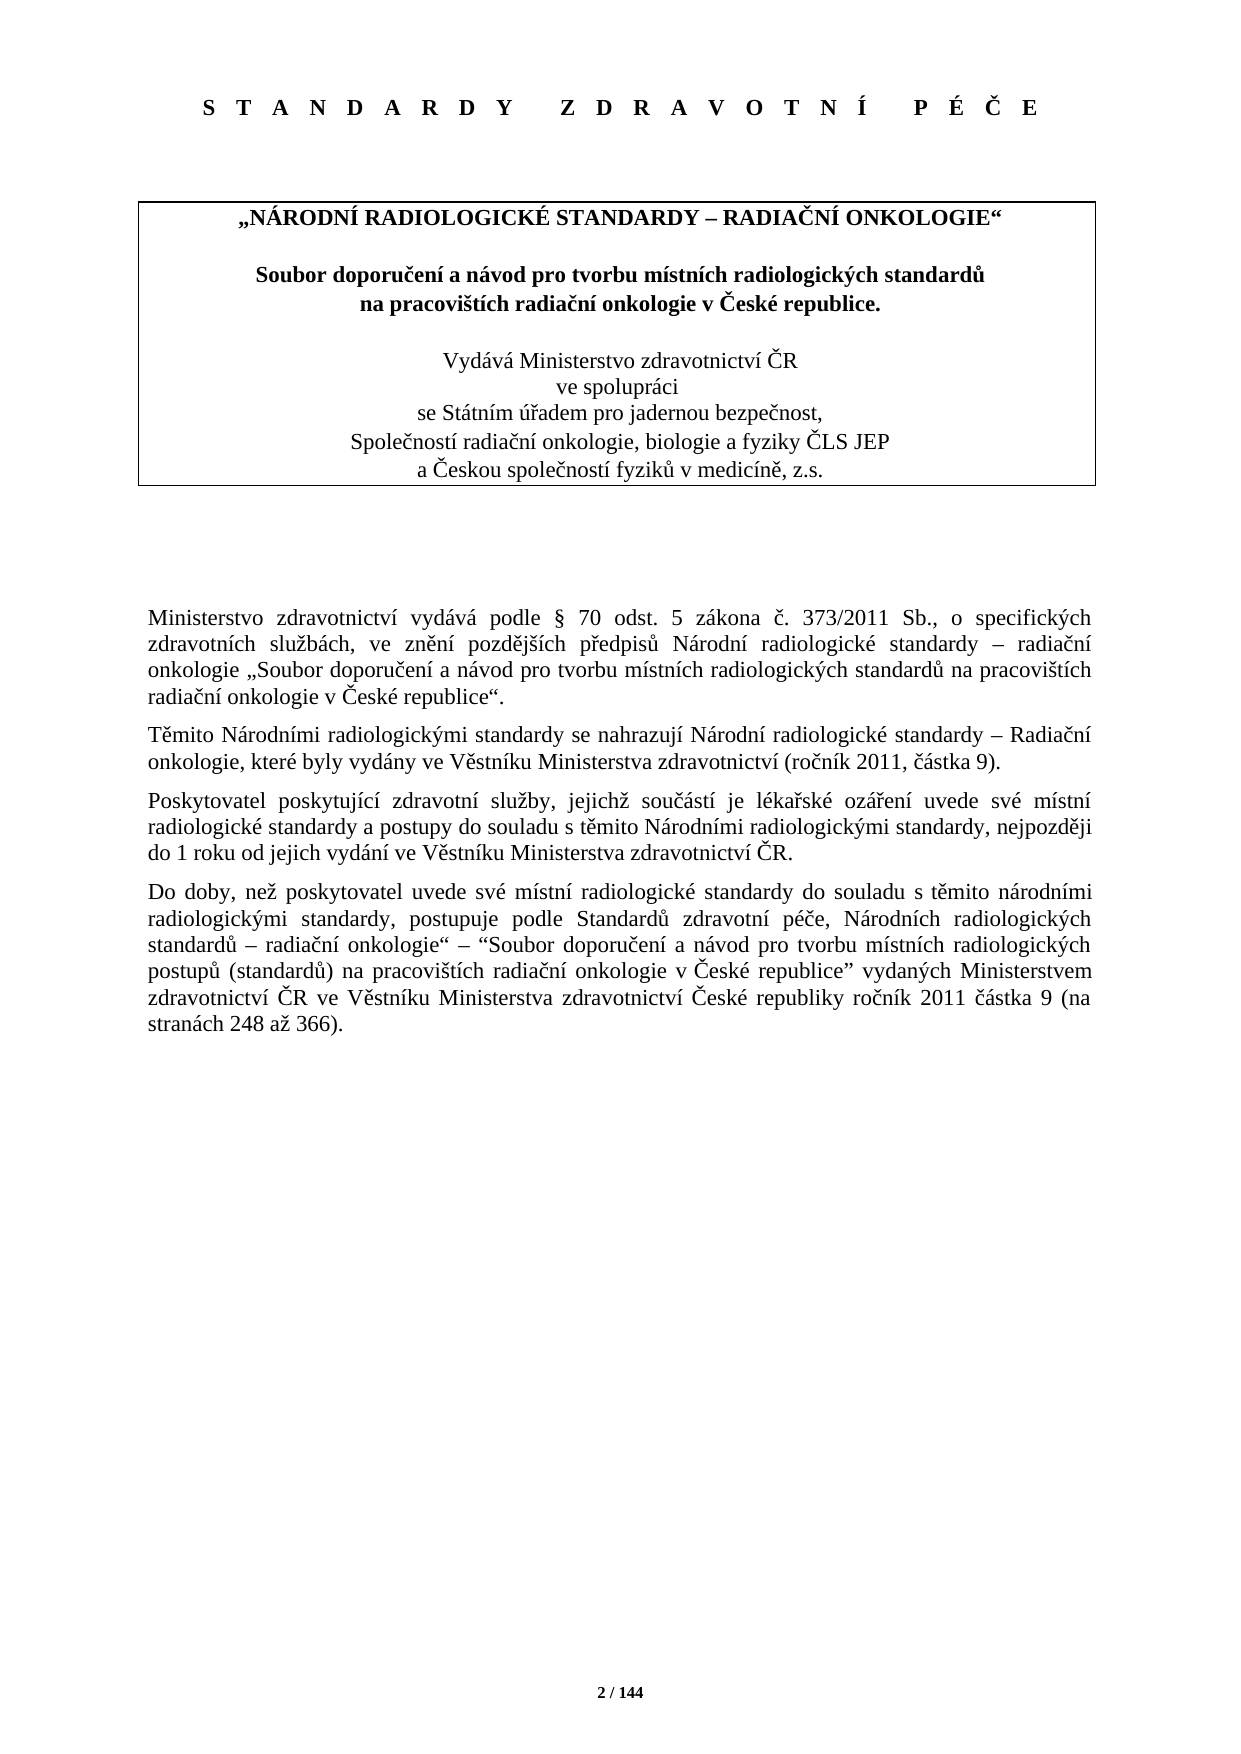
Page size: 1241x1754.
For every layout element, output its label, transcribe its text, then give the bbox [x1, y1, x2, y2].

text Těmito Národními radiologickými standardy se nahrazují Národní radiologické standardy – Radiační onkologie, které byly vydány ve Věstníku Ministerstva zdravotnictví (ročník 2011, částka 9). [148, 722, 1093, 774]
text a Českou společností fyziků v medicíně, z.s. [139, 453, 1095, 485]
text Společností radiační onkologie, biologie a fyziky ČLS JEP [139, 425, 1095, 453]
text Vydává Ministerstvo zdravotnictví ČR ve spolupráci se Státním úřadem pro jadernou bezpečnost, [139, 343, 1095, 425]
text „Národní radiologické standardy – radiační onkologie“ [139, 203, 1095, 231]
text na pracovištích radiační onkologie v České republice. [139, 287, 1095, 316]
text Poskytovatel poskytující zdravotní služby, jejichž součástí je lékařské ozáření uvede své místní radiologické standardy a postupy do souladu s těmito Národními radiologickými standardy, nejpozději do 1 roku od jejich vydání ve Věstníku Ministerstva zdravotnictví ČR. [148, 787, 1093, 866]
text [148, 94, 1093, 120]
text Do doby, než poskytovatel uvede své místní radiologické standardy do souladu s těmito národními radiologickými standardy, postupuje podle Standardů zdravotní péče, Národních radiologických standardů – radiační onkologie“ – “Soubor doporučení a návod pro tvorbu místních radiologických postupů (standardů) na pracovištích radiační onkologie v České republice” vydaných Ministerstvem zdravotnictví ČR ve Věstníku Ministerstva zdravotnictví České republiky ročník 2011 částka 9 (na stranách 248 až 366). [148, 878, 1093, 1036]
text Soubor doporučení a návod pro tvorbu místních radiologických standardů [139, 258, 1095, 287]
text Ministerstvo zdravotnictví vydává podle § 70 odst. 5 zákona č. 373/2011 Sb., o specifických zdravotních službách, ve znění pozdějších předpisů Národní radiologické standardy – radiační onkologie „Soubor doporučení a návod pro tvorbu místních radiologických standardů na pracovištích radiační onkologie v České republice“. [148, 604, 1093, 709]
